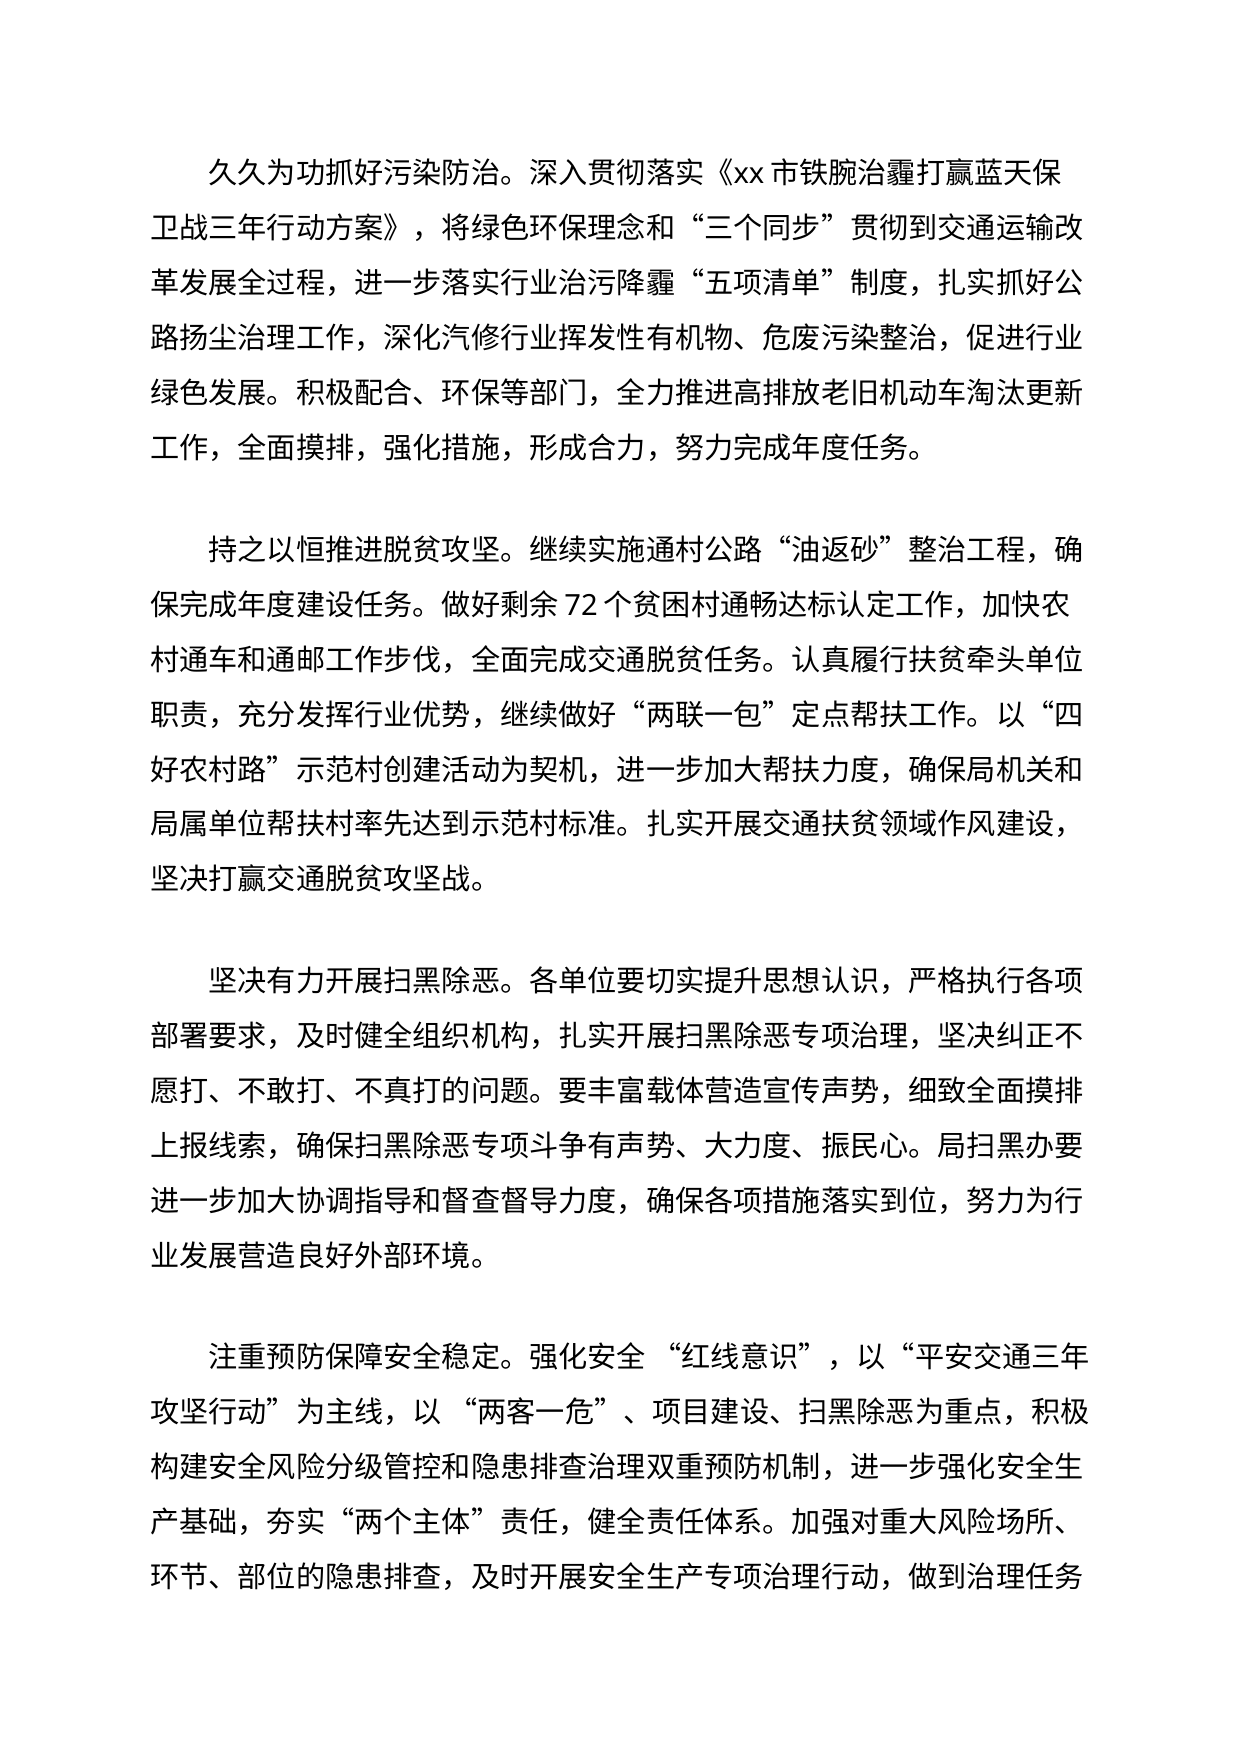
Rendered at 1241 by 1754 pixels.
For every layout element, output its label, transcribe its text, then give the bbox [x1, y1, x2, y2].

text 久久为功抓好污染防治。深入贯彻落实《xx市铁腕治霾打赢蓝天保卫战三年行动方案》，将绿色环保理念和“三个同步”贯彻到交通运输改革发展全过程，进一步落实行业治污降霾“五项清单”制度，扎实抓好公路扬尘治理工作，深化汽修行业挥发性有机物、危废污染整治，促进行业绿色发展。积极配合、环保等部门，全力推进高排放老旧机动车淘汰更新工作，全面摸排，强化措施，形成合力，努力完成年度任务。 [150, 150, 1090, 467]
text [150, 1334, 1090, 1596]
text 持之以恒推进脱贫攻坚。继续实施通村公路“油返砂”整治工程，确保完成年度建设任务。做好剩余72个贫困村通畅达标认定工作，加快农村通车和通邮工作步伐，全面完成交通脱贫任务。认真履行扶贫牵头单位职责，充分发挥行业优势，继续做好“两联一包”定点帮扶工作。以“四好农村路”示范村创建活动为契机，进一步加大帮扶力度，确保局机关和局属单位帮扶村率先达到示范村标准。扎实开展交通扶贫领域作风建设，坚决打赢交通脱贫攻坚战。 [150, 526, 1090, 898]
text 坚决有力开展扫黑除恶。各单位要切实提升思想认识，严格执行各项部署要求，及时健全组织机构，扎实开展扫黑除恶专项治理，坚决纠正不愿打、不敢打、不真打的问题。要丰富载体营造宣传声势，细致全面摸排上报线索，确保扫黑除恶专项斗争有声势、大力度、振民心。局扫黑办要进一步加大协调指导和督查督导力度，确保各项措施落实到位，努力为行业发展营造良好外部环境。 [150, 958, 1090, 1274]
